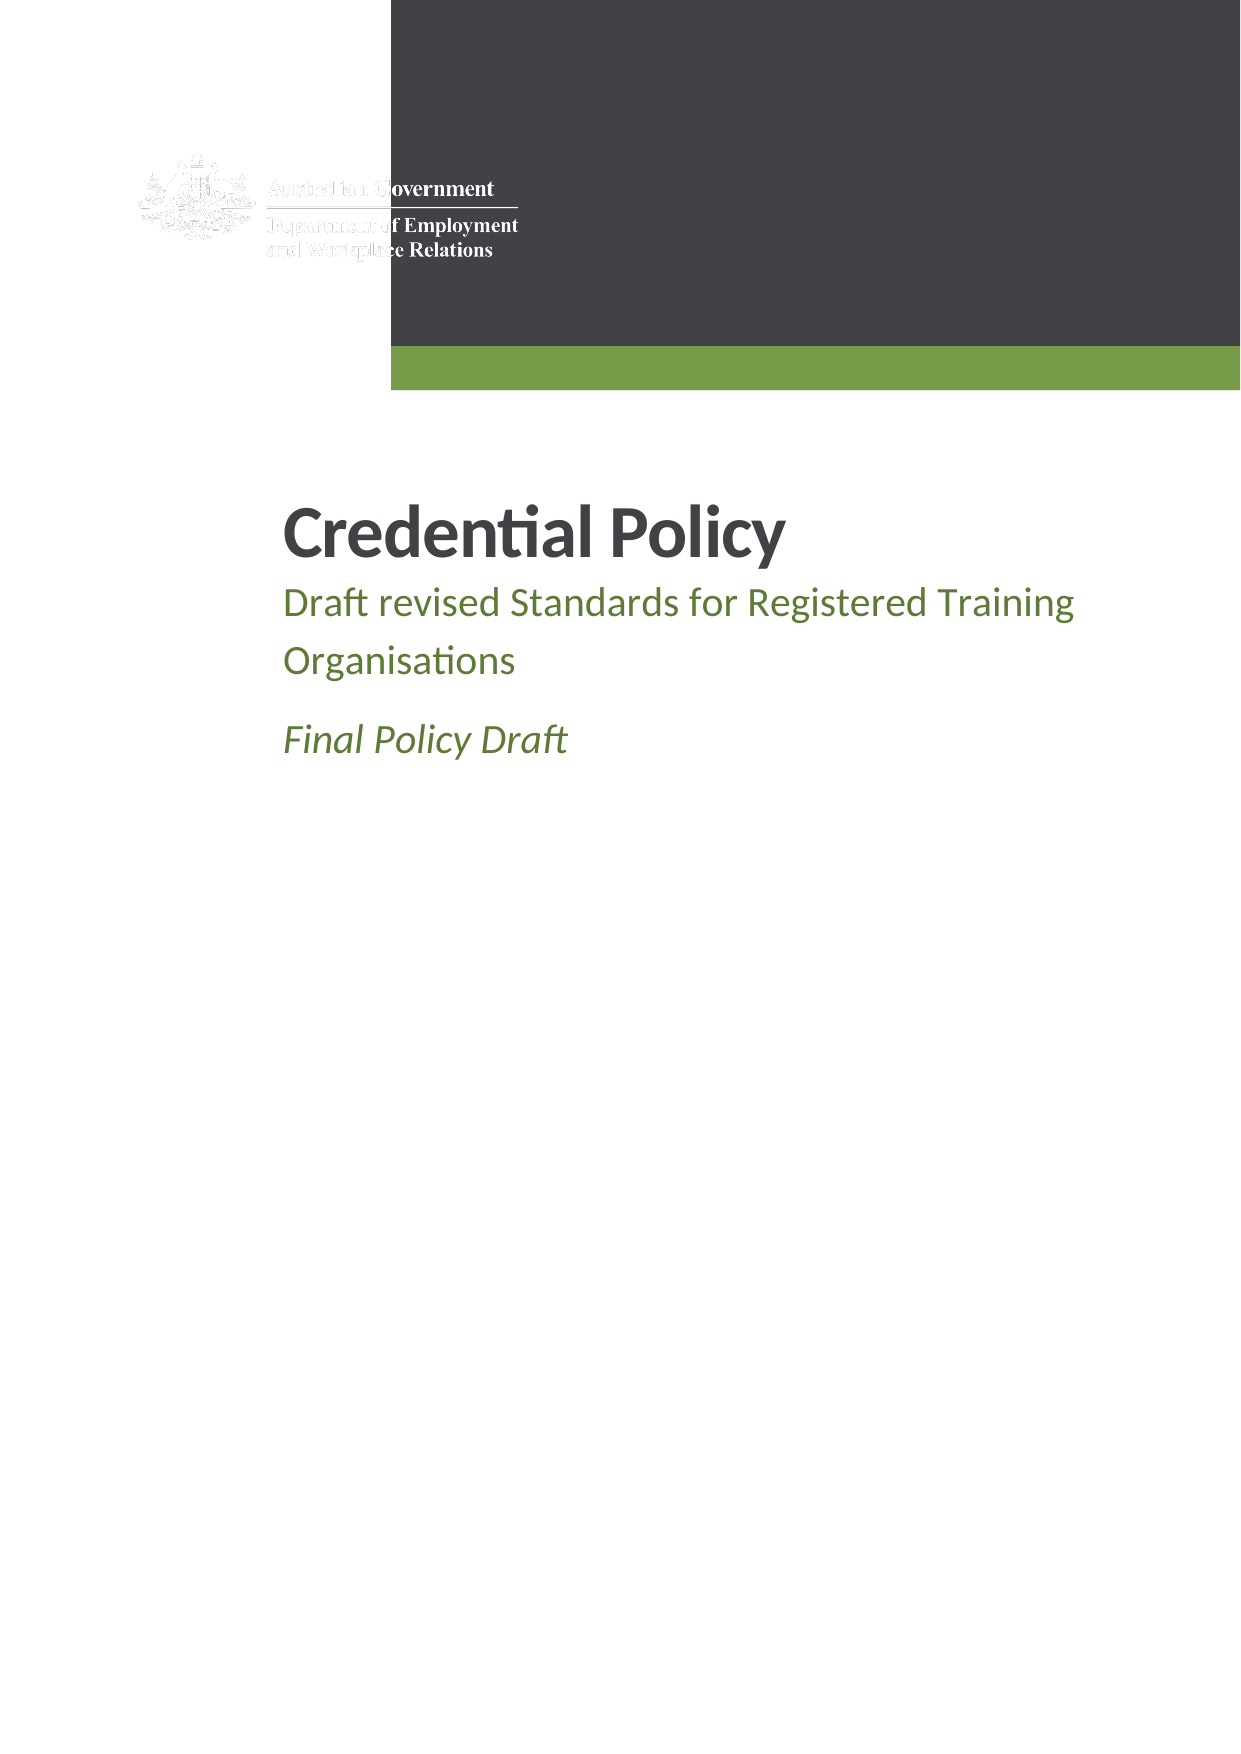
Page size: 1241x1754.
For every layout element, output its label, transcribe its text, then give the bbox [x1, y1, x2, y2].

text Final Policy Draft [283, 713, 1090, 764]
text Draft revised Standards for Registered Training Organisations [283, 576, 1090, 685]
title Credential Policy [283, 484, 1090, 576]
picture [132, 0, 1241, 403]
